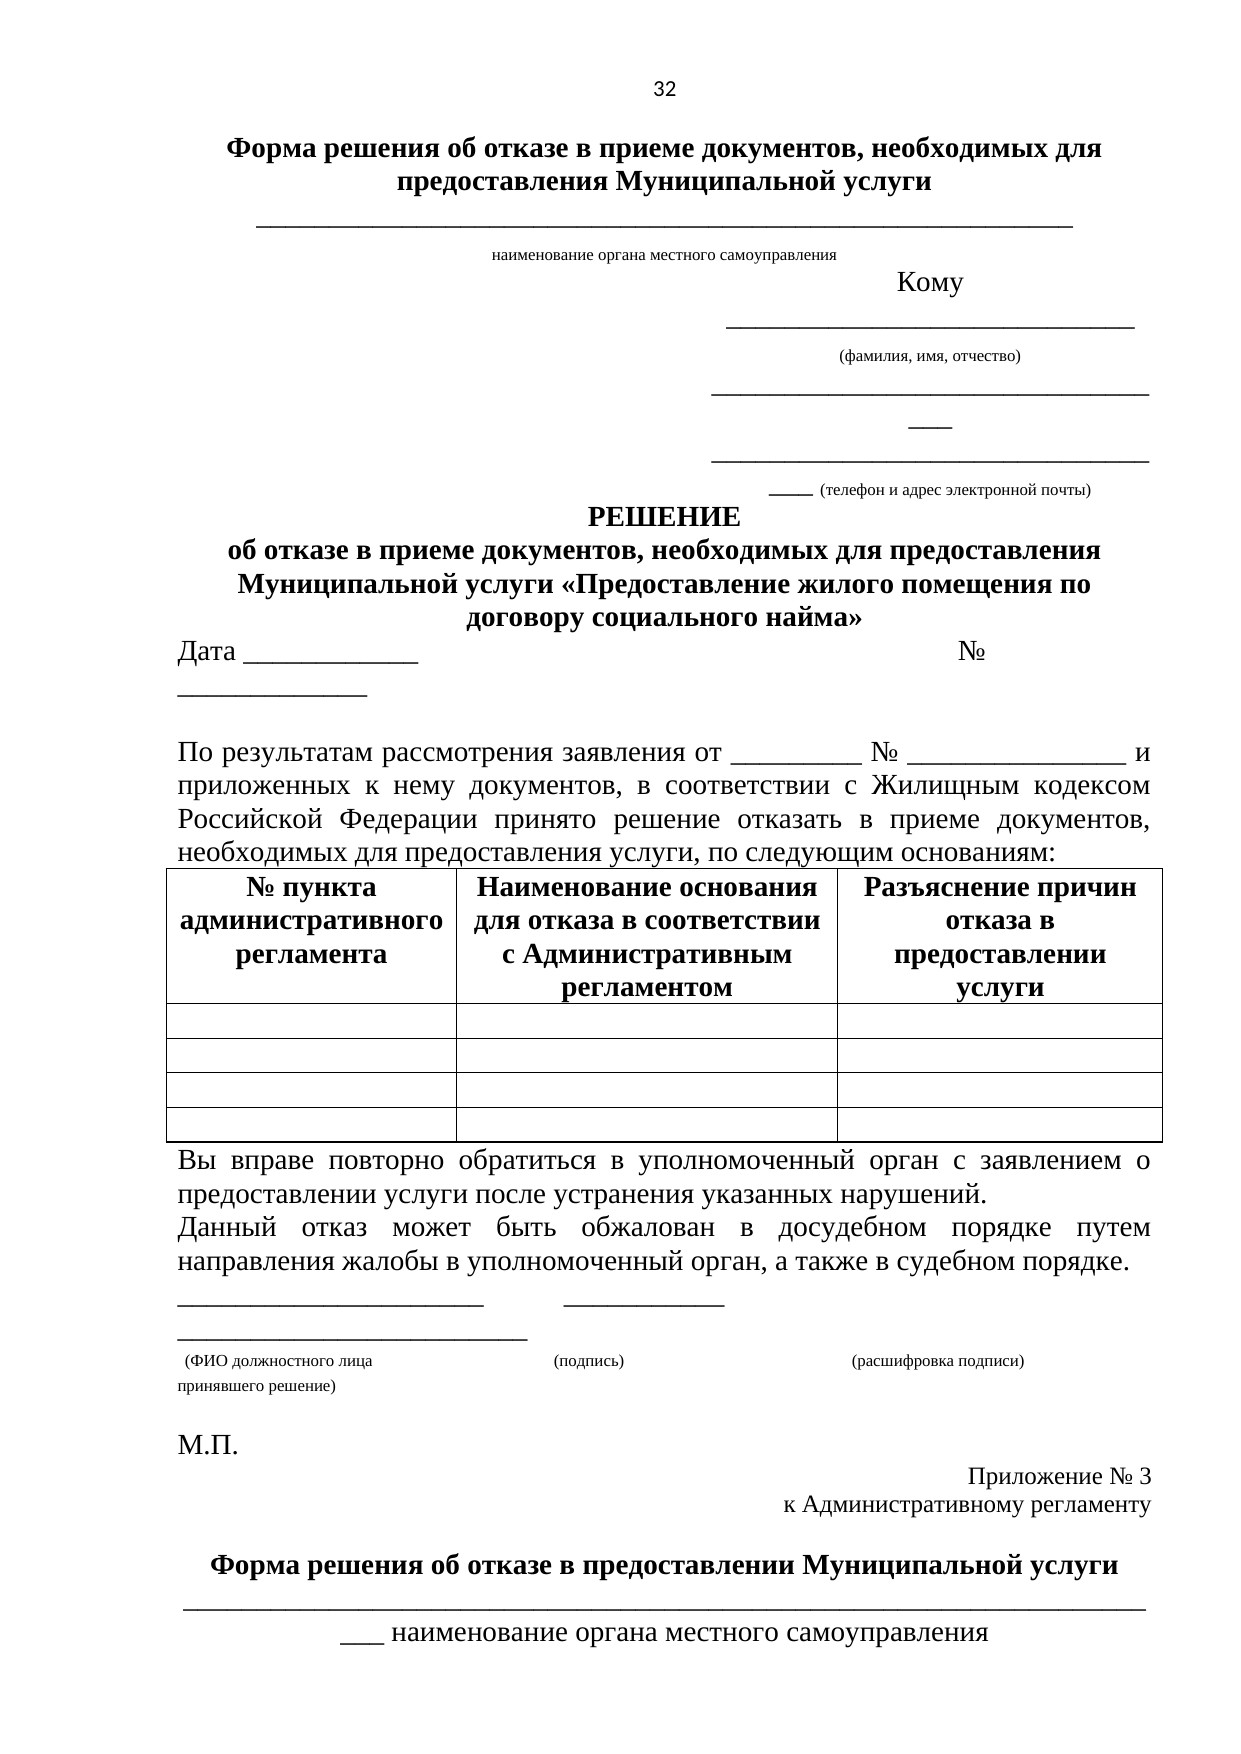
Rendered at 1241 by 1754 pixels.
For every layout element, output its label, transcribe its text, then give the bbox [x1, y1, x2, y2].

text об отказе в приеме документов, необходимых для предоставления Муниципальной услуги «Предоставление жилого помещения по договору социального найма» [177, 532, 1152, 633]
table_header Разъяснение причин отказа в предоставлении услуги [838, 869, 1162, 1003]
table_cell [167, 1073, 456, 1107]
text По результатам рассмотрения заявления от _________ № _______________ и приложенных к нему документов, в соответствии с Жилищным кодексом Российской Федерации принято решение отказать в приеме документов, необходимых для предоставления услуги, по следующим основаниям: [177, 734, 1152, 868]
text к Административному регламенту [709, 1489, 1152, 1518]
text принявшего решение) [177, 1369, 1152, 1394]
text _____________________ ___________ ________________________ [177, 1277, 1152, 1344]
table_cell [167, 1004, 456, 1038]
table_cell [457, 1108, 837, 1141]
text Кому ____________________________ (фамилия, имя, отчество) _________________________________ _________________________________ (телефон и адрес электронной почты) [709, 264, 1152, 499]
table_cell [457, 1073, 837, 1107]
table_cell [457, 1004, 837, 1038]
table_cell [167, 1039, 456, 1072]
table_cell [838, 1004, 1162, 1038]
text (ФИО должностного лица (подпись) (расшифровка подписи) [177, 1344, 1152, 1369]
table_cell [838, 1108, 1162, 1141]
text Приложение № 3 [709, 1461, 1152, 1489]
text Вы вправе повторно обратиться в уполномоченный орган с заявлением о предоставлении услуги после устранения указанных нарушений. [177, 1143, 1152, 1209]
table_header Наименование основания для отказа в соответствии с Административным регламентом [457, 869, 837, 1003]
text РЕШЕНИЕ [177, 499, 1152, 532]
text М.П. [177, 1427, 1152, 1461]
text Данный отказ может быть обжалован в досудебном порядке путем направления жалобы в уполномоченный орган, а также в судебном порядке. [177, 1209, 1152, 1277]
table_cell [838, 1039, 1162, 1072]
text наименование органа местного самоуправления [177, 231, 1152, 264]
table_cell [838, 1073, 1162, 1107]
table_cell [167, 1108, 456, 1141]
table_cell [457, 1039, 837, 1072]
text Дата ____________ № _____________ [177, 633, 1152, 700]
text Форма решения об отказе в предоставлении Муниципальной услуги _____________________________________________________________________ наименование органа местного самоуправления [177, 1547, 1152, 1648]
text Форма решения об отказе в приеме документов, необходимых для предоставления Муниципальной услуги ________________________________________________________ [177, 130, 1152, 231]
table_header № пункта административного регламента [167, 869, 456, 1003]
